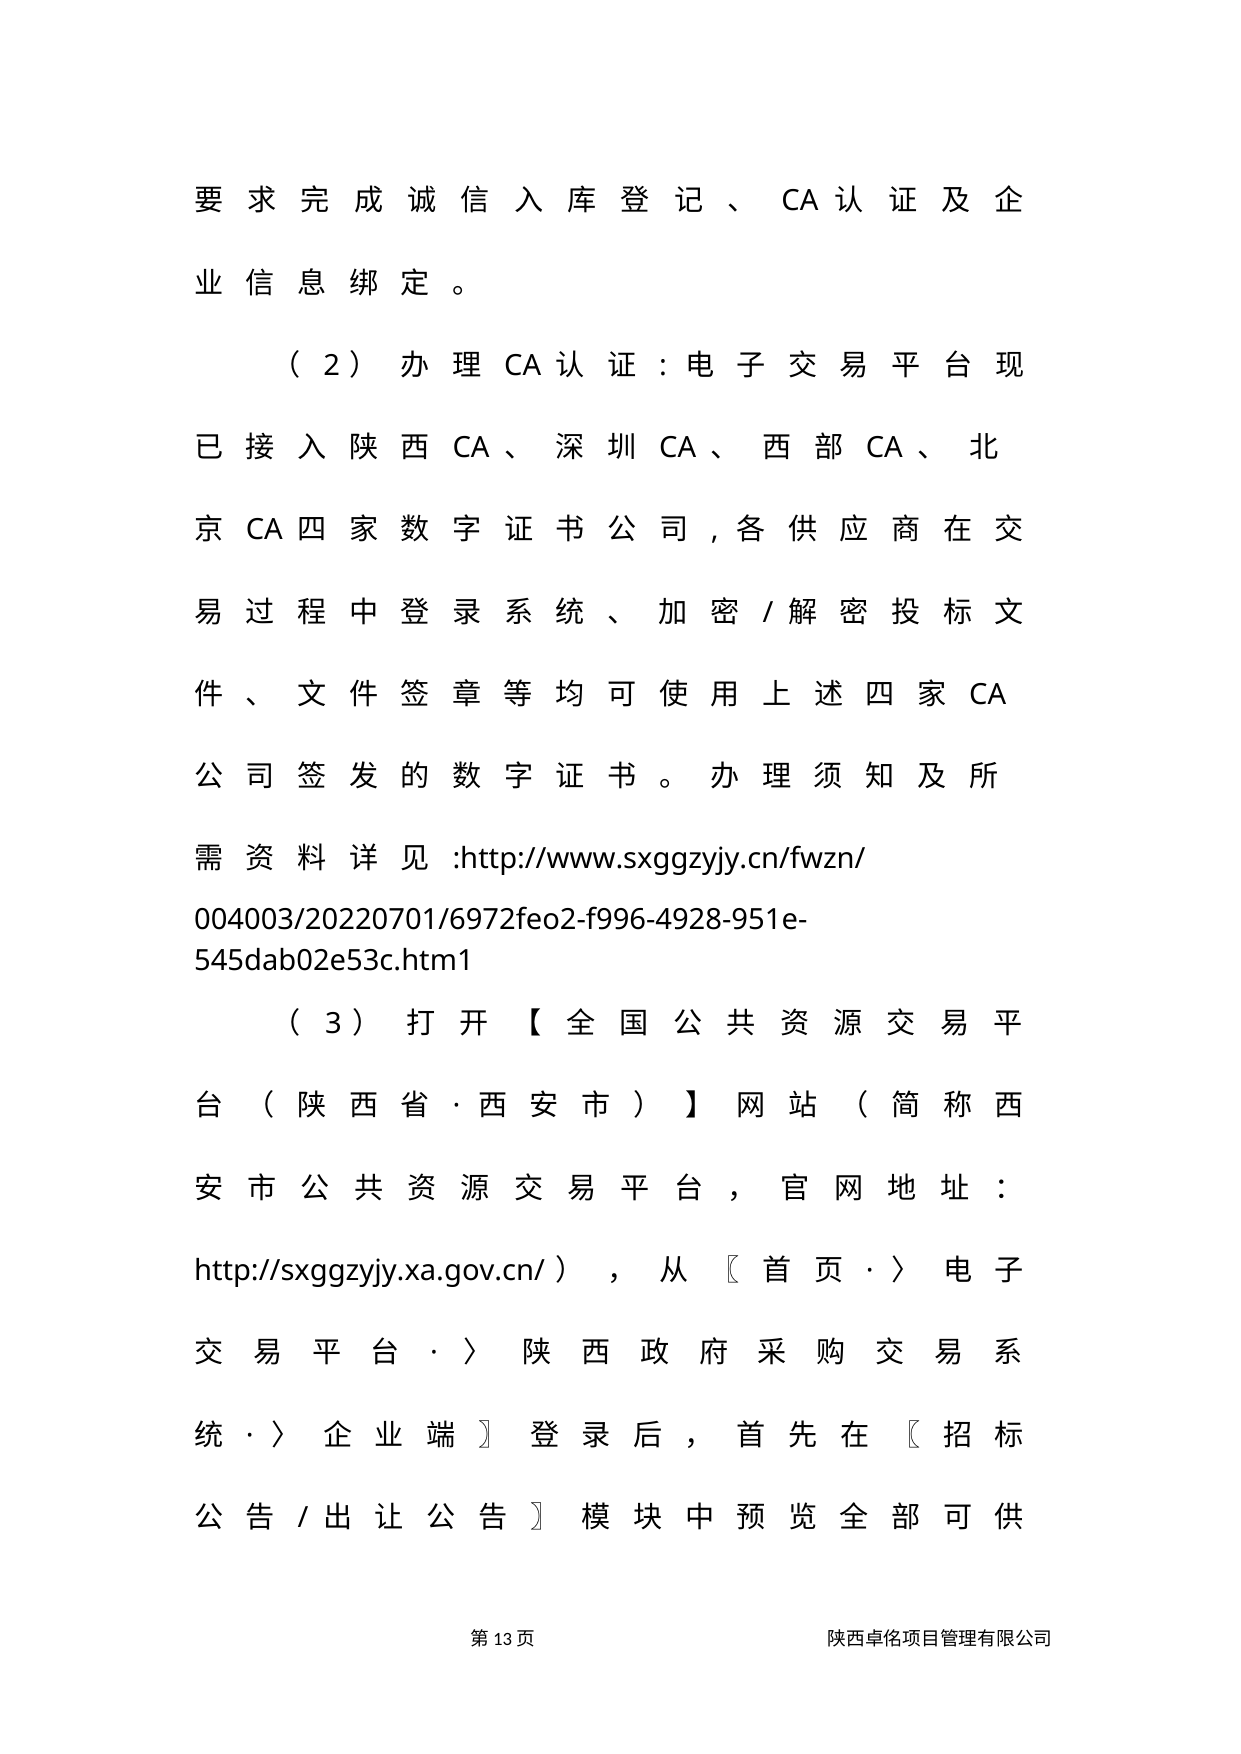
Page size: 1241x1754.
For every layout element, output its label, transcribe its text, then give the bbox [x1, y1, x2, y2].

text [194, 157, 1046, 321]
text （2）办理CA认证:电子交易平台现已接入陕西CA、深圳CA、西部CA、北京CA四家数字证书公司,各供应商在交易过程中登录系统、加密/解密投标文件、文件签章等均可使用上述四家CA公司签发的数字证书。办理须知及所需资料详见:http://www.sxggzyjy.cn/fwzn/004003/20220701/6972feo2-f996-4928-951e-545dab02e53c.htm1 [194, 321, 1046, 980]
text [194, 980, 1046, 1556]
